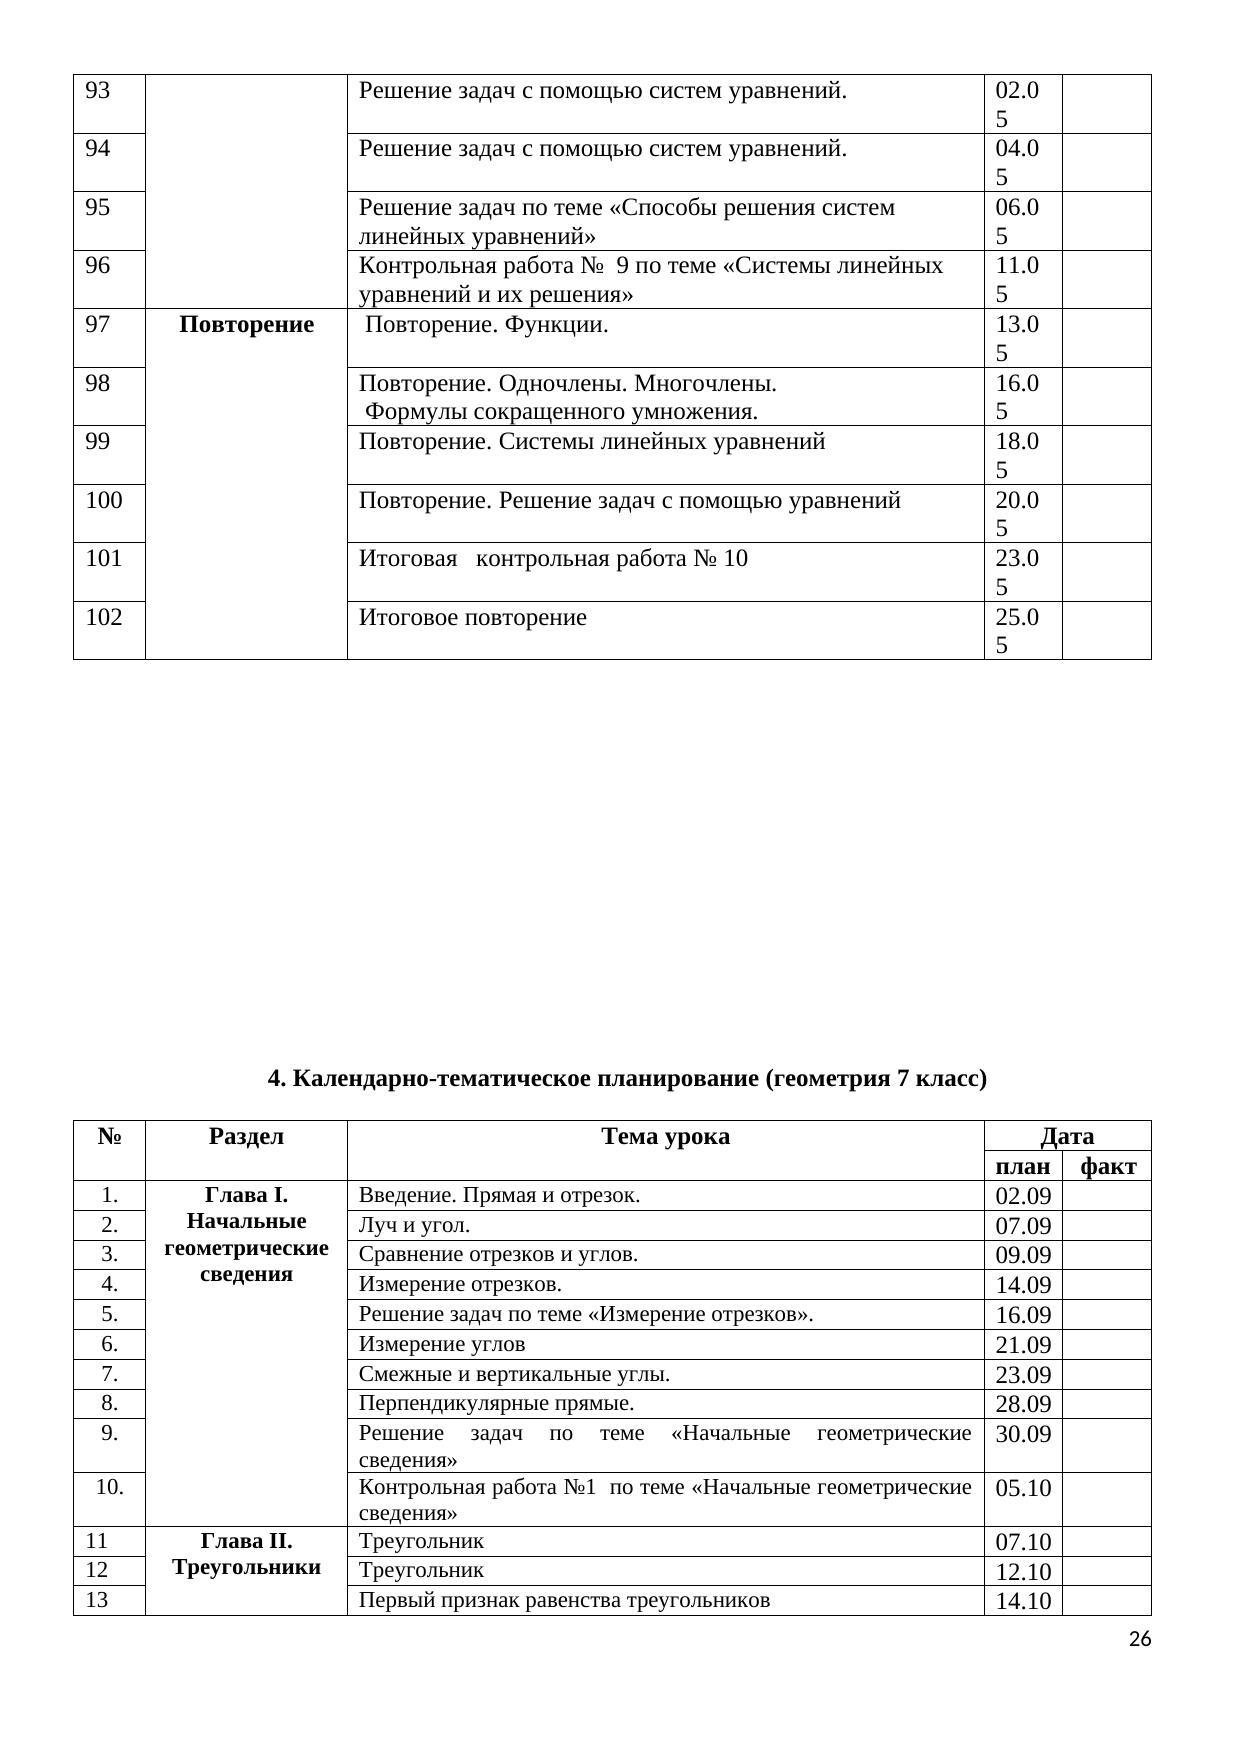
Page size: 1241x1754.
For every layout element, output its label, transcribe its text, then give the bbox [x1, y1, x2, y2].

table_cell 02.05 [985, 75, 1062, 132]
table_cell [1063, 1419, 1151, 1472]
table_header № [74, 1121, 145, 1180]
table_cell [1063, 192, 1151, 249]
table_cell [1063, 1390, 1151, 1418]
table_cell 11 [74, 1527, 145, 1556]
table_cell 2. [74, 1211, 145, 1239]
table_cell 9. [74, 1419, 145, 1472]
table_cell [1063, 1527, 1151, 1556]
table_cell план [985, 1151, 1062, 1180]
table_cell 18.05 [985, 426, 1062, 484]
table_cell 07.10 [985, 1527, 1062, 1556]
table_cell 5. [74, 1300, 145, 1329]
table_cell 09.09 [985, 1241, 1062, 1269]
table_cell Повторение. Системы линейных уравнений [348, 426, 984, 484]
table_cell Треугольник [348, 1527, 984, 1556]
table_cell факт [1063, 1151, 1151, 1180]
table_cell Решение задач по теме «Способы решения систем линейных уравнений» [348, 192, 984, 249]
table_cell Контрольная работа № 9 по теме «Системы линейных уравнений и их решения» [348, 251, 984, 308]
table_cell [1063, 309, 1151, 367]
table_cell [1063, 426, 1151, 484]
table_cell [1063, 485, 1151, 542]
table_cell 14.10 [985, 1586, 1062, 1615]
table_cell 102 [74, 602, 145, 659]
table_cell [1063, 1211, 1151, 1239]
table_cell 8. [74, 1390, 145, 1418]
table_cell 20.05 [985, 485, 1062, 542]
table_cell 7. [74, 1360, 145, 1388]
table_cell 13.05 [985, 309, 1062, 367]
table_cell 96 [74, 251, 145, 308]
table_cell 6. [74, 1330, 145, 1359]
table_cell 23.09 [985, 1360, 1062, 1388]
table_cell 14.09 [985, 1270, 1062, 1299]
table_cell 23.05 [985, 543, 1062, 601]
table_cell [1063, 1241, 1151, 1269]
table_cell [1063, 1360, 1151, 1388]
table_cell 99 [74, 426, 145, 484]
table_cell 101 [74, 543, 145, 601]
table_cell Глава I. Начальные геометрические сведения [146, 1181, 347, 1526]
table_cell [1063, 1270, 1151, 1299]
table_cell 12 [74, 1557, 145, 1585]
table_cell Измерение отрезков. [348, 1270, 984, 1299]
table_cell 07.09 [985, 1211, 1062, 1239]
table_cell Решение задач по теме «Измерение отрезков». [348, 1300, 984, 1329]
table_cell 28.09 [985, 1390, 1062, 1418]
table_cell 13 [74, 1586, 145, 1615]
table_cell Повторение. Функции. [348, 309, 984, 367]
table_cell 25.05 [985, 602, 1062, 659]
table_cell [1063, 1557, 1151, 1585]
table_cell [348, 75, 984, 132]
table_cell 30.09 [985, 1419, 1062, 1472]
table_cell [1063, 1181, 1151, 1210]
table_cell Итоговое повторение [348, 602, 984, 659]
table_cell 12.10 [985, 1557, 1062, 1585]
table_cell Перпендикулярные прямые. [348, 1390, 984, 1418]
table_cell [1063, 1300, 1151, 1329]
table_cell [348, 134, 984, 191]
table_cell Повторение [146, 309, 347, 659]
table_cell 05.10 [985, 1473, 1062, 1526]
text 4. Календарно-тематическое планирование (геометрия 7 класс) [103, 1063, 1152, 1092]
table_cell 06.05 [985, 192, 1062, 249]
table_cell 3. [74, 1241, 145, 1269]
table_cell Решение задач по теме «Начальные геометрические сведения» [348, 1419, 984, 1472]
table_cell [1063, 251, 1151, 308]
table_cell Итоговая контрольная работа № 10 [348, 543, 984, 601]
table_header Тема урока [348, 1121, 984, 1180]
table_cell [1063, 602, 1151, 659]
table_cell [1063, 1586, 1151, 1615]
table_cell Измерение углов [348, 1330, 984, 1359]
table_cell 94 [74, 134, 145, 191]
table_cell [1063, 543, 1151, 601]
table_cell [1063, 1473, 1151, 1526]
table_cell Треугольник [348, 1557, 984, 1585]
table_cell 16.05 [985, 368, 1062, 425]
table_cell Контрольная работа №1 по теме «Начальные геометрические сведения» [348, 1473, 984, 1526]
table_cell [1063, 1330, 1151, 1359]
table_cell 98 [74, 368, 145, 425]
table_cell Повторение. Одночлены. Многочлены. Формулы сокращенного умножения. [348, 368, 984, 425]
table_cell 10. [74, 1473, 145, 1526]
table_cell 95 [74, 192, 145, 249]
table_cell 04.05 [985, 134, 1062, 191]
table_cell 100 [74, 485, 145, 542]
table_cell 4. [74, 1270, 145, 1299]
table_cell 21.09 [985, 1330, 1062, 1359]
table_cell Смежные и вертикальные углы. [348, 1360, 984, 1388]
table_cell Глава II. Треугольники [146, 1527, 347, 1615]
table_cell 93 [74, 75, 145, 132]
table_cell Повторение. Решение задач с помощью уравнений [348, 485, 984, 542]
table_cell Первый признак равенства треугольников [348, 1586, 984, 1615]
table_cell 97 [74, 309, 145, 367]
table_cell Луч и угол. [348, 1211, 984, 1239]
table_cell 1. [74, 1181, 145, 1210]
table_header Раздел [146, 1121, 347, 1180]
table_cell [1063, 75, 1151, 132]
table_cell [1063, 368, 1151, 425]
table_cell 16.09 [985, 1300, 1062, 1329]
table_cell 11.05 [985, 251, 1062, 308]
table_cell 02.09 [985, 1181, 1062, 1210]
table_cell Сравнение отрезков и углов. [348, 1241, 984, 1269]
table_cell [1063, 134, 1151, 191]
table_header Дата [985, 1121, 1151, 1150]
table_cell Введение. Прямая и отрезок. [348, 1181, 984, 1210]
